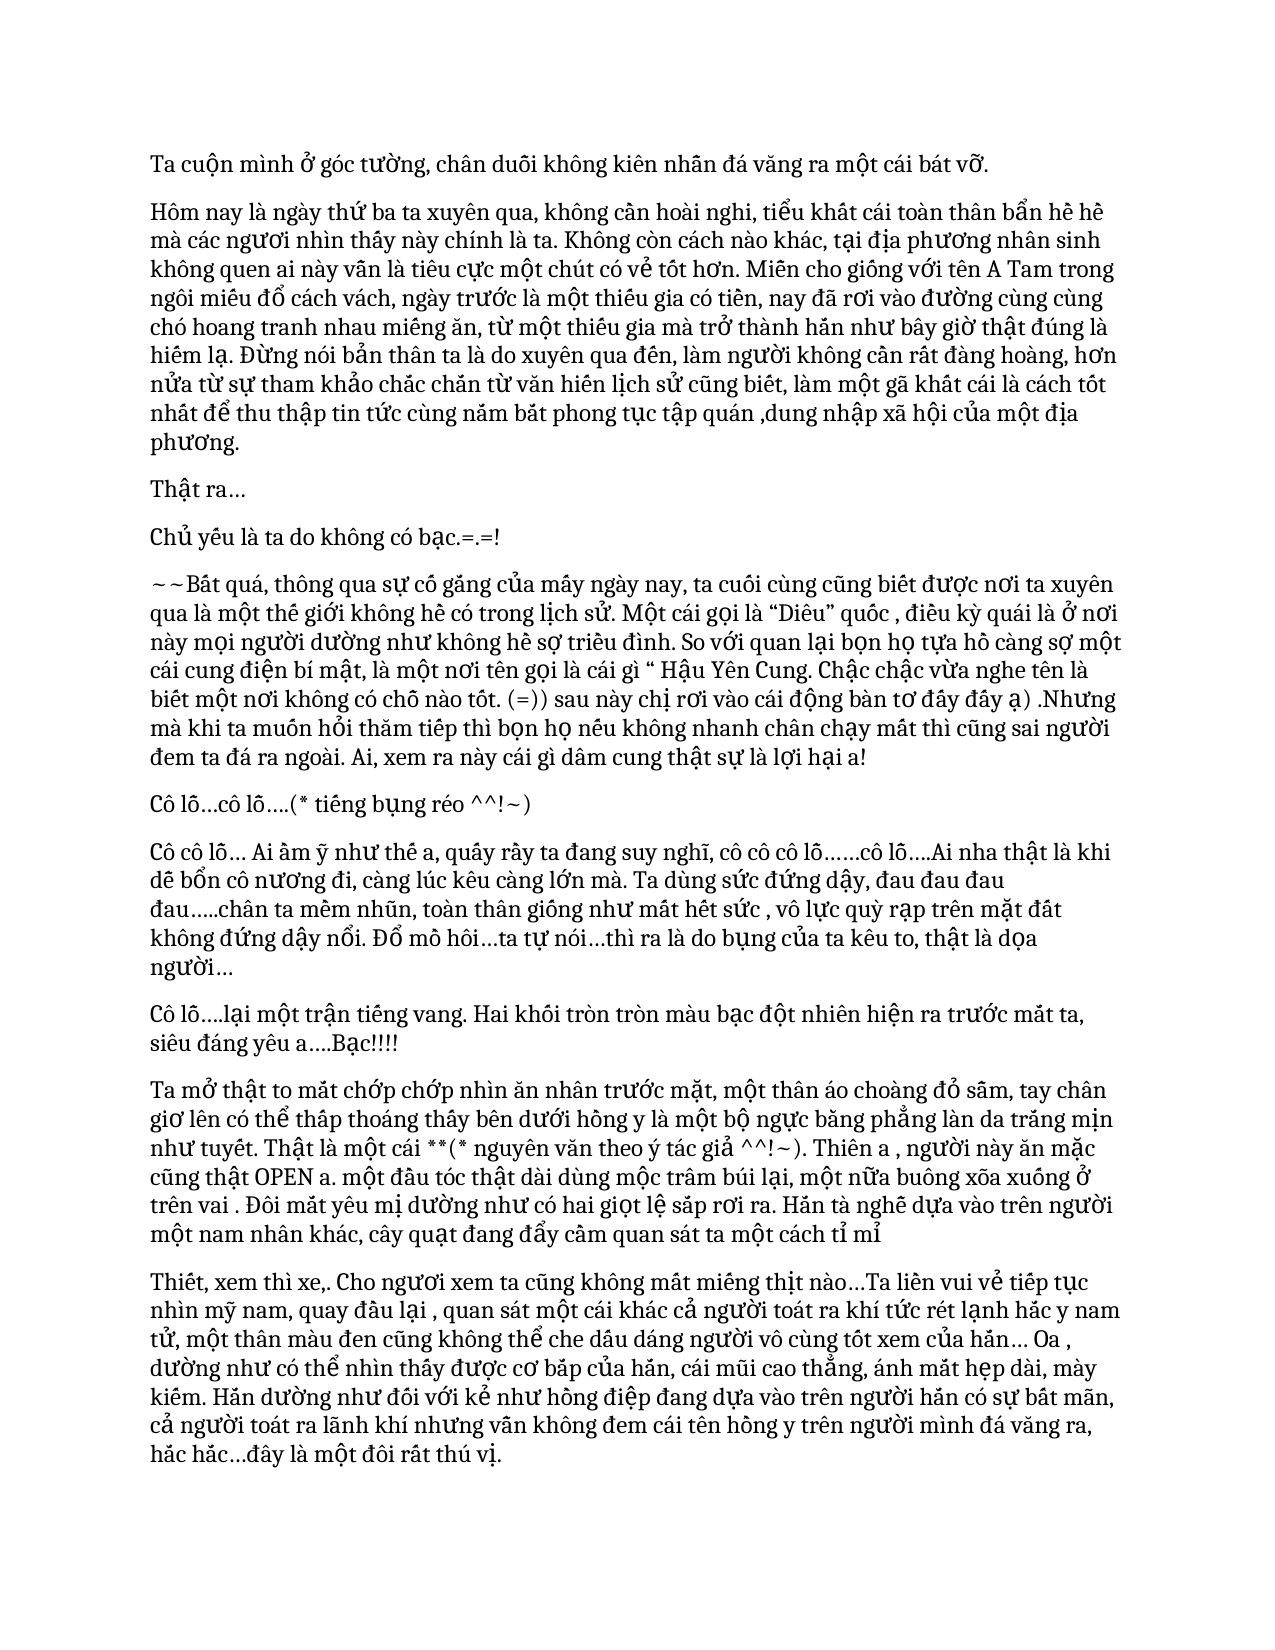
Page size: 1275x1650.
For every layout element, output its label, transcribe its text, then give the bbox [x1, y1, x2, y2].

text Cô lỗ….lại một trận tiếng vang. Hai khối tròn tròn màu bạc đột nhiên hiện ra trước mắt ta, siêu đáng yêu a….Bạc!!!! [150, 1000, 1125, 1057]
text Ta mở thật to mắt chớp chớp nhìn ăn nhân trước mặt, một thân áo choàng đỏ sẫm, tay chân giơ lên có thể thấp thoáng thấy bên dưới hồng y là một bộ ngực bằng phẳng làn da trắng mịn như tuyết. Thật là một cái **(* nguyên văn theo ý tác giả ^^!~). Thiên a , người này ăn mặc cũng thật OPEN a. một đầu tóc thật dài dùng mộc trâm búi lại, một nữa buông xõa xuống ở trên vai . Đôi mắt yêu mị dường như có hai giọt lệ sắp rơi ra. Hắn tà nghễ dựa vào trên người một nam nhân khác, cây quạt đang đẩy cầm quan sát ta một cách tỉ mỉ [150, 1076, 1125, 1249]
text Hôm nay là ngày thứ ba ta xuyên qua, không cần hoài nghi, tiểu khất cái toàn thân bẩn hề hề mà các ngươi nhìn thấy này chính là ta. Không còn cách nào khác, tại địa phương nhân sinh không quen ai này vẫn là tiêu cực một chút có vẻ tốt hơn. Miễn cho giống với tên A Tam trong ngôi miếu đổ cách vách, ngày trước là một thiếu gia có tiền, nay đã rơi vào đường cùng cùng chó hoang tranh nhau miếng ăn, từ một thiếu gia mà trở thành hắn như bây giờ thật đúng là hiếm lạ. Đừng nói bản thân ta là do xuyên qua đến, làm người không cần rất đàng hoàng, hơn nửa từ sự tham khảo chắc chắn từ văn hiến lịch sử cũng biết, làm một gã khất cái là cách tốt nhất để thu thập tin tức cùng nắm bắt phong tục tập quán ,dung nhập xã hội của một địa phương. [150, 197, 1125, 456]
text ~~Bất quá, thông qua sự cố gắng của mấy ngày nay, ta cuối cùng cũng biết được nơi ta xuyên qua là một thế giới không hề có trong lịch sử. Một cái gọi là “Diêu” quốc , điều kỳ quái là ở nơi này mọi người dường như không hề sợ triều đình. So với quan lại bọn họ tựa hồ càng sợ một cái cung điện bí mật, là một nơi tên gọi là cái gì “ Hậu Yên Cung. Chậc chậc vừa nghe tên là biết một nơi không có chỗ nào tốt. (=)) sau này chị rơi vào cái động bàn tơ đấy đấy ạ) .Nhưng mà khi ta muốn hỏi thăm tiếp thì bọn họ nếu không nhanh chân chạy mất thì cũng sai người đem ta đá ra ngoài. Ai, xem ra này cái gì dâm cung thật sự là lợi hại a! [150, 570, 1125, 771]
text Thiết, xem thì xe,. Cho ngươi xem ta cũng không mất miếng thịt nào…Ta liền vui vẻ tiếp tục nhìn mỹ nam, quay đầu lại , quan sát một cái khác cả người toát ra khí tức rét lạnh hắc y nam tử, một thân màu đen cũng không thể che dấu dáng người vô cùng tốt xem của hắn… Oa , dường như có thể nhìn thấy được cơ bắp của hắn, cái mũi cao thẳng, ánh mắt hẹp dài, mày kiếm. Hắn dường như đối với kẻ như hồng điệp đang dựa vào trên người hắn có sự bất mãn, cả người toát ra lãnh khí nhưng vẫn không đem cái tên hồng y trên người mình đá văng ra, hắc hắc…đây là một đôi rất thú vị. [150, 1267, 1125, 1469]
text Cô lỗ…cô lỗ….(* tiếng bụng réo ^^!~) [150, 790, 1125, 819]
text Cô cô lỗ… Ai ầm ỹ như thế a, quấy rầy ta đang suy nghĩ, cô cô cô lỗ……cô lỗ….Ai nha thật là khi dễ bổn cô nương đi, càng lúc kêu càng lớn mà. Ta dùng sức đứng dậy, đau đau đau đau…..chân ta mềm nhũn, toàn thân giống như mất hết sức , vô lực quỳ rạp trên mặt đất không đứng dậy nổi. Đổ mồ hôi…ta tự nói…thì ra là do bụng của ta kêu to, thật là dọa người… [150, 837, 1125, 981]
text Thật ra… [150, 475, 1125, 504]
text Ta cuộn mình ở góc tường, chân duỗi không kiên nhẫn đá văng ra một cái bát vỡ. [150, 150, 1125, 179]
text Chủ yếu là ta do không có bạc.=.=! [150, 522, 1125, 551]
